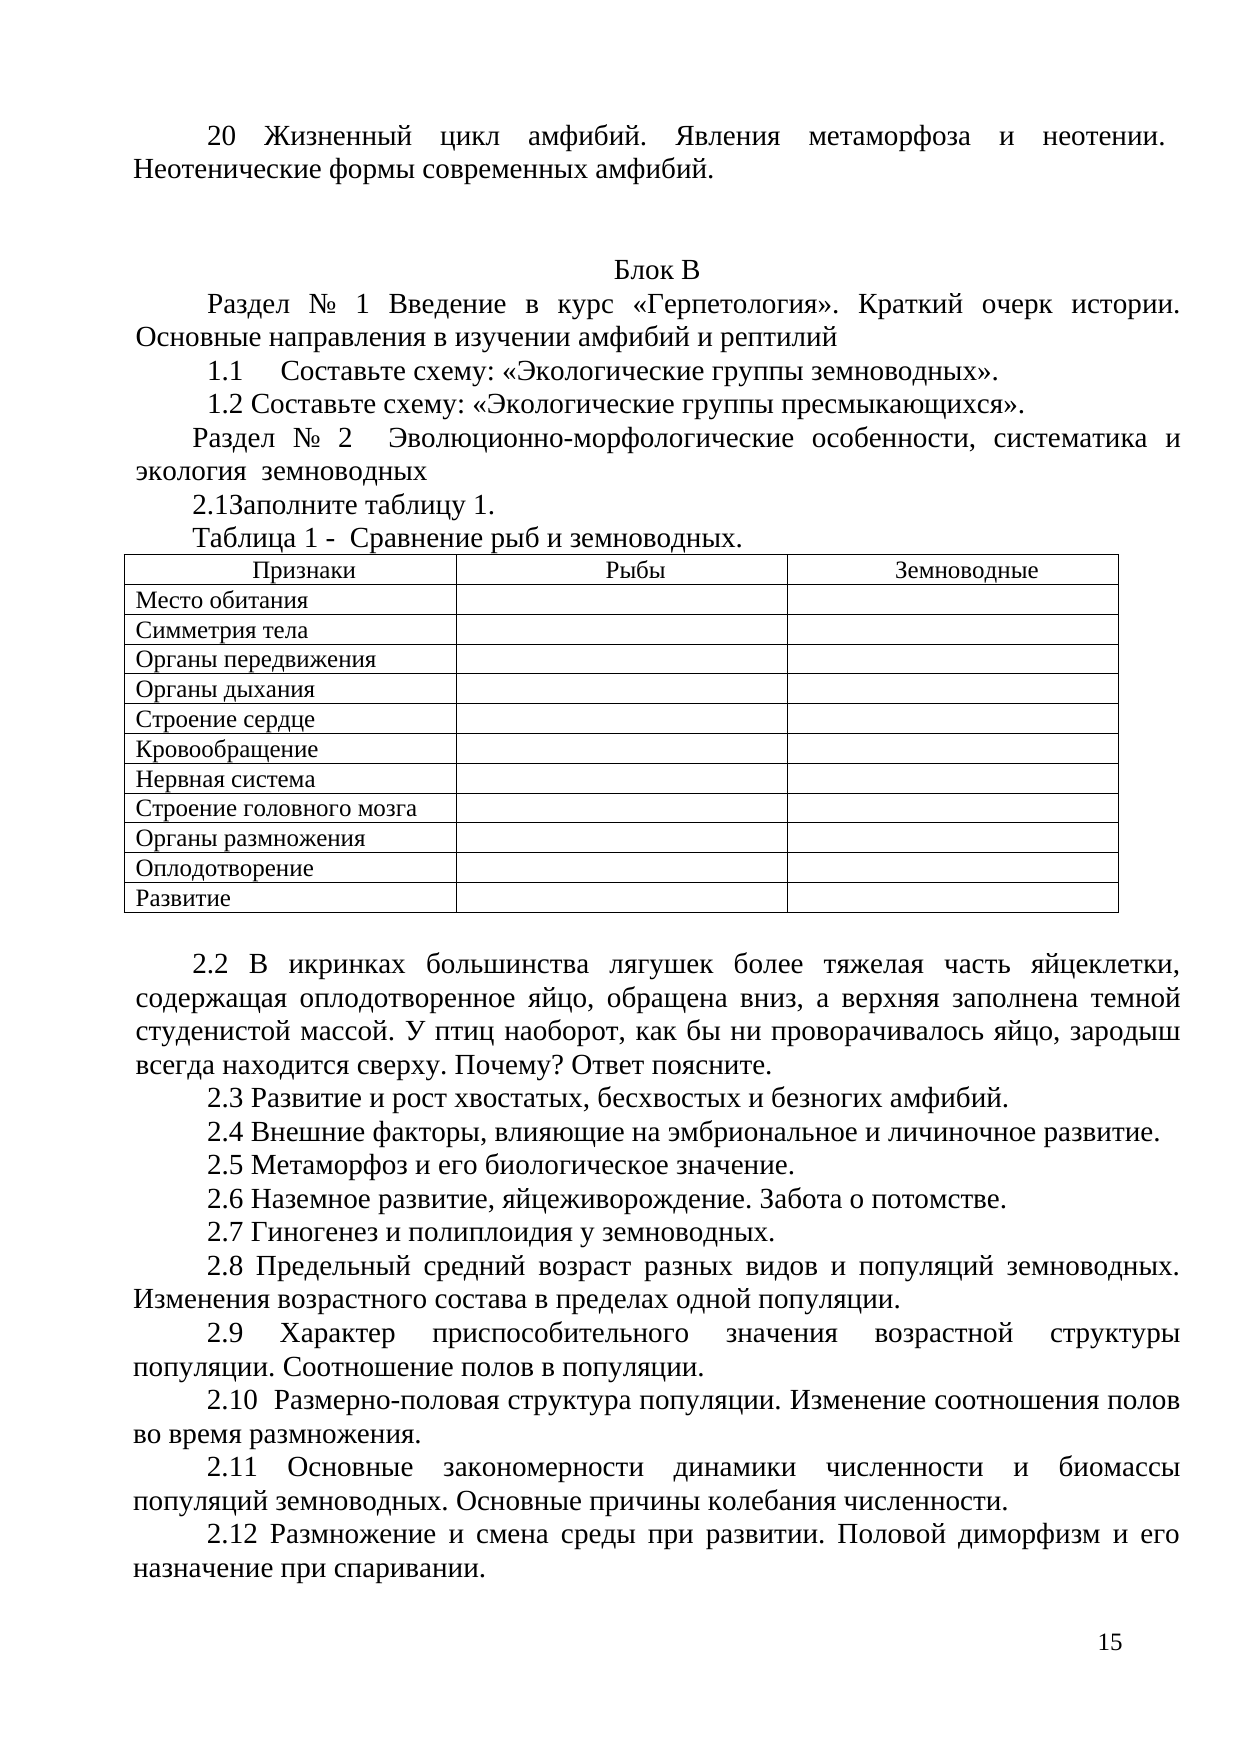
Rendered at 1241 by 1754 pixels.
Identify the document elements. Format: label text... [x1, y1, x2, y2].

table_cell Органы размножения [125, 823, 456, 852]
table_cell [788, 645, 1118, 673]
text 2.12 Размножение и смена среды при развитии. Половой диморфизм и его назначение при спаривании. [133, 1516, 1181, 1583]
text Блок В [133, 252, 1122, 286]
table_cell [457, 585, 787, 614]
table_cell Строение головного мозга [125, 794, 456, 822]
table_cell Органы дыхания [125, 674, 456, 703]
text 2.8 Предельный средний возраст разных видов и популяций земноводных. Изменения возрастного состава в пределах одной популяции. [133, 1248, 1181, 1315]
text 2.4 Внешние факторы, влияющие на эмбриональное и личиночное развитие. [133, 1114, 1181, 1147]
text 20 Жизненный цикл амфибий. Явления метаморфоза и неотении. Неотенические формы современных амфибий. [133, 118, 1166, 185]
table_cell [457, 645, 787, 673]
table_cell [788, 823, 1118, 852]
text 2.2 В икринках большинства лягушек более тяжелая часть яйцеклетки, содержащая оплодотворенное яйцо, обращена вниз, а верхняя заполнена темной студенистой массой. У птиц наоборот, как бы ни проворачивалось яйцо, зародыш всегда находится сверху. Почему? Ответ поясните. [135, 946, 1181, 1080]
table_cell Место обитания [125, 585, 456, 614]
table_cell Нервная система [125, 764, 456, 792]
text 1.2 Составьте схему: «Экологические группы пресмыкающихся». [135, 386, 1181, 420]
table_cell Органы передвижения [125, 645, 456, 673]
table_cell [457, 704, 787, 733]
table_cell [457, 674, 787, 703]
table_cell [788, 853, 1118, 882]
table_cell [788, 674, 1118, 703]
text 2.11 Основные закономерности динамики численности и биомассы популяций земноводных. Основные причины колебания численности. [133, 1449, 1181, 1516]
table_cell [788, 585, 1118, 614]
table_cell [788, 764, 1118, 792]
table_cell [457, 823, 787, 852]
table_cell Оплодотворение [125, 853, 456, 882]
table_cell [788, 794, 1118, 822]
table_cell Строение сердце [125, 704, 456, 733]
table_cell Развитие [125, 883, 456, 912]
table_cell [457, 883, 787, 912]
table_header Признаки [125, 555, 456, 584]
text 2.9 Характер приспособительного значения возрастной структуры популяции. Соотношение полов в популяции. [133, 1315, 1181, 1382]
table_cell [457, 734, 787, 763]
list Составьте схему: «Экологические группы земноводных». [135, 353, 1181, 386]
text 2.7 Гиногенез и полиплоидия у земноводных. [133, 1214, 1181, 1248]
table_cell Кровообращение [125, 734, 456, 763]
table_cell [788, 734, 1118, 763]
table_cell [788, 883, 1118, 912]
text Раздел № 1 Введение в курс «Герпетология». Краткий очерк истории. Основные направления в изучении амфибий и рептилий [135, 286, 1181, 353]
text 2.1Заполните таблицу 1. [135, 487, 1181, 521]
text 2.5 Метаморфоз и его биологическое значение. [133, 1147, 1181, 1181]
table_header Земноводные [788, 555, 1118, 584]
table_cell Симметрия тела [125, 615, 456, 643]
table_cell [788, 704, 1118, 733]
table_cell [457, 853, 787, 882]
table_cell [457, 764, 787, 792]
table_header Рыбы [457, 555, 787, 584]
table_cell [457, 794, 787, 822]
text 2.6 Наземное развитие, яйцеживорождение. Забота о потомстве. [133, 1181, 1181, 1214]
table_cell [788, 615, 1118, 643]
text 2.10 Размерно-половая структура популяции. Изменение соотношения полов во время размножения. [133, 1382, 1181, 1449]
text 2.3 Развитие и рост хвостатых, бесхвостых и безногих амфибий. [133, 1080, 1181, 1114]
text Таблица 1 - Сравнение рыб и земноводных. [135, 521, 1181, 554]
text Раздел № 2 Эволюционно-морфологические особенности, систематика и экология земноводных [135, 420, 1181, 487]
table_cell [457, 615, 787, 643]
